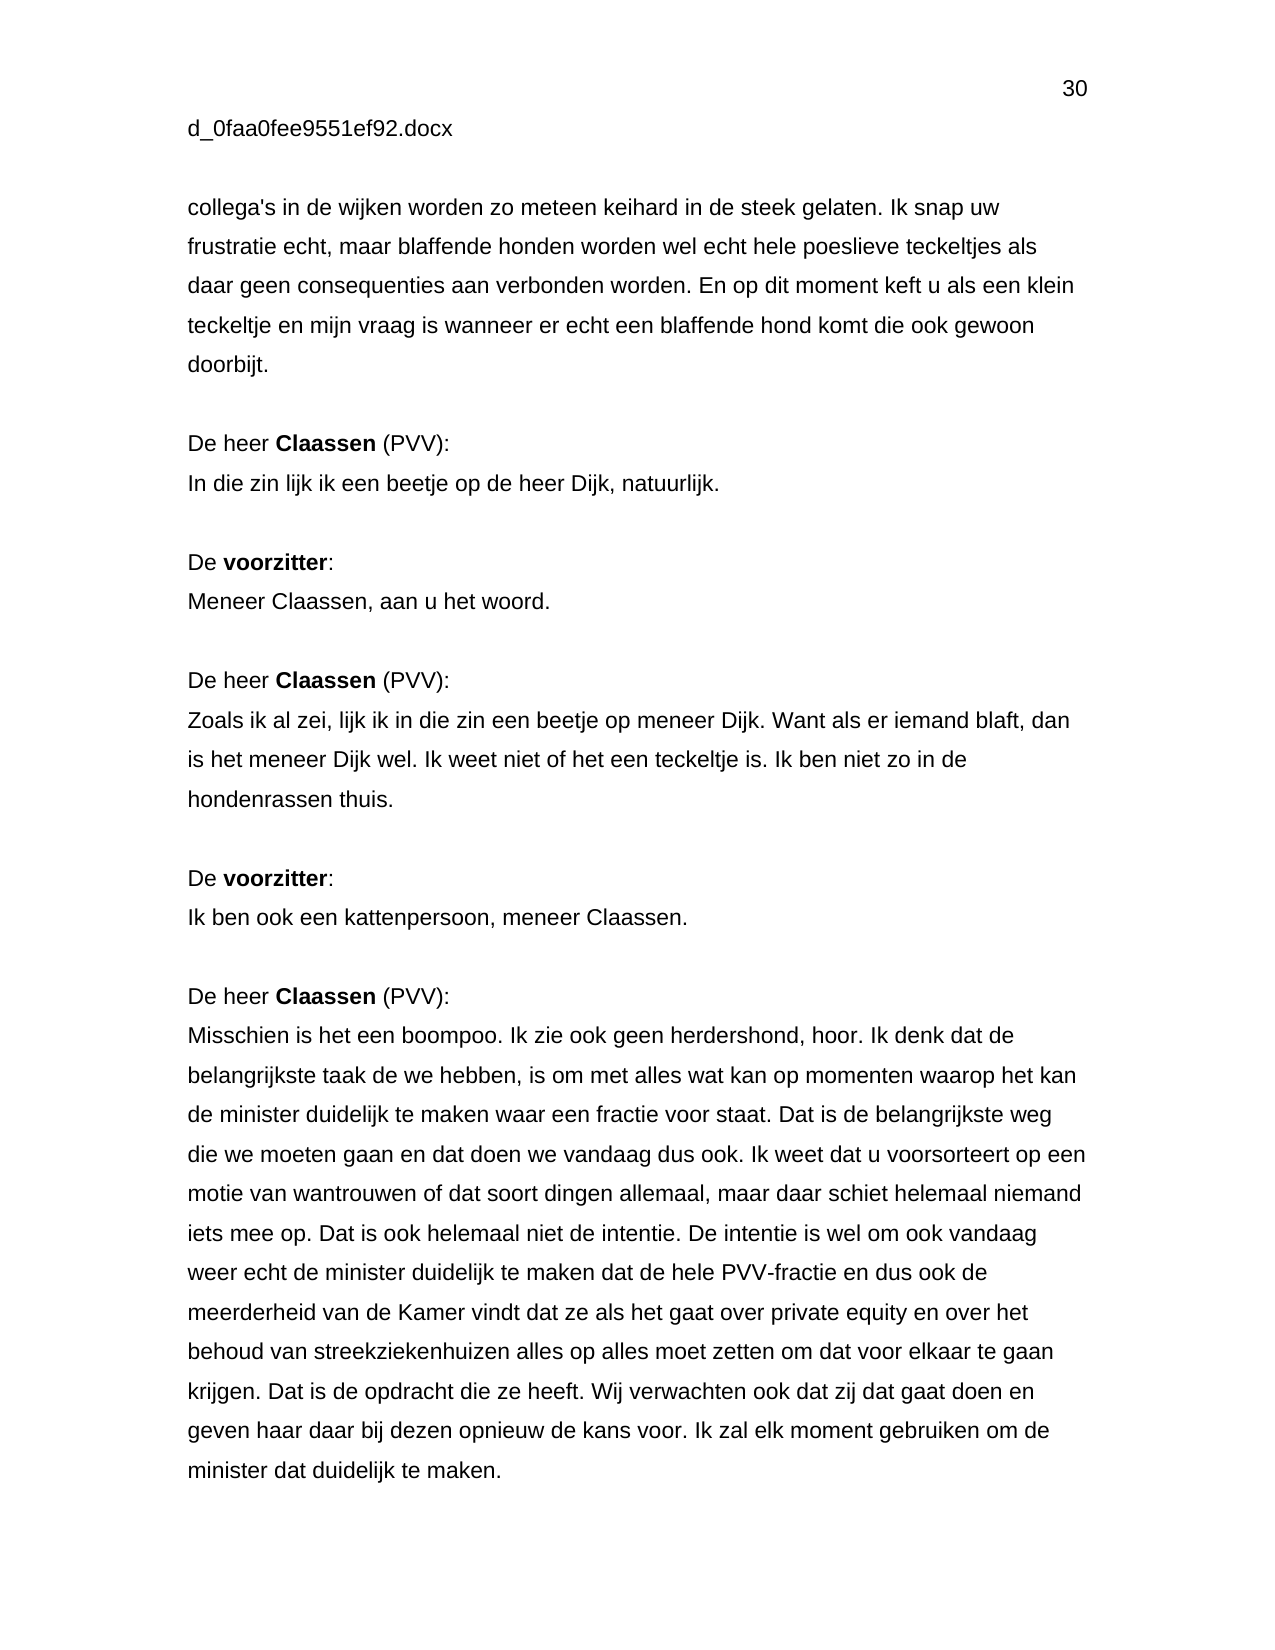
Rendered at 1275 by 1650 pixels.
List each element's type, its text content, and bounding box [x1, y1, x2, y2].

text In die zin lijk ik een beetje op de heer Dijk, natuurlijk. [187, 470, 1087, 496]
text De heer Claassen (PVV): [187, 983, 1087, 1009]
text De heer Claassen (PVV): [187, 430, 1087, 457]
text Zoals ik al zei, lijk ik in die zin een beetje op meneer Dijk. Want als er iemand blaft, dan is het meneer Dijk wel. Ik weet niet of het een teckeltje is. Ik ben niet zo in de hondenrassen thuis. [187, 707, 1087, 812]
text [187, 193, 1087, 378]
text De heer Claassen (PVV): [187, 667, 1087, 693]
text Meneer Claassen, aan u het woord. [187, 588, 1087, 614]
text De voorzitter: [187, 549, 1087, 575]
text Ik ben ook een kattenpersoon, meneer Claassen. [187, 904, 1087, 930]
text Misschien is het een boompoo. Ik zie ook geen herdershond, hoor. Ik denk dat de belangrijkste taak de we hebben, is om met alles wat kan op momenten waarop het kan de minister duidelijk te maken waar een fractie voor staat. Dat is de belangrijkste weg die we moeten gaan en dat doen we vandaag dus ook. Ik weet dat u voorsorteert op een motie van wantrouwen of dat soort dingen allemaal, maar daar schiet helemaal niemand iets mee op. Dat is ook helemaal niet de intentie. De intentie is wel om ook vandaag weer echt de minister duidelijk te maken dat de hele PVV-fractie en dus ook de meerderheid van de Kamer vindt dat ze als het gaat over private equity en over het behoud van streekziekenhuizen alles op alles moet zetten om dat voor elkaar te gaan krijgen. Dat is de opdracht die ze heeft. Wij verwachten ook dat zij dat gaat doen en geven haar daar bij dezen opnieuw de kans voor. Ik zal elk moment gebruiken om de minister dat duidelijk te maken. [187, 1022, 1087, 1483]
text De voorzitter: [187, 864, 1087, 891]
